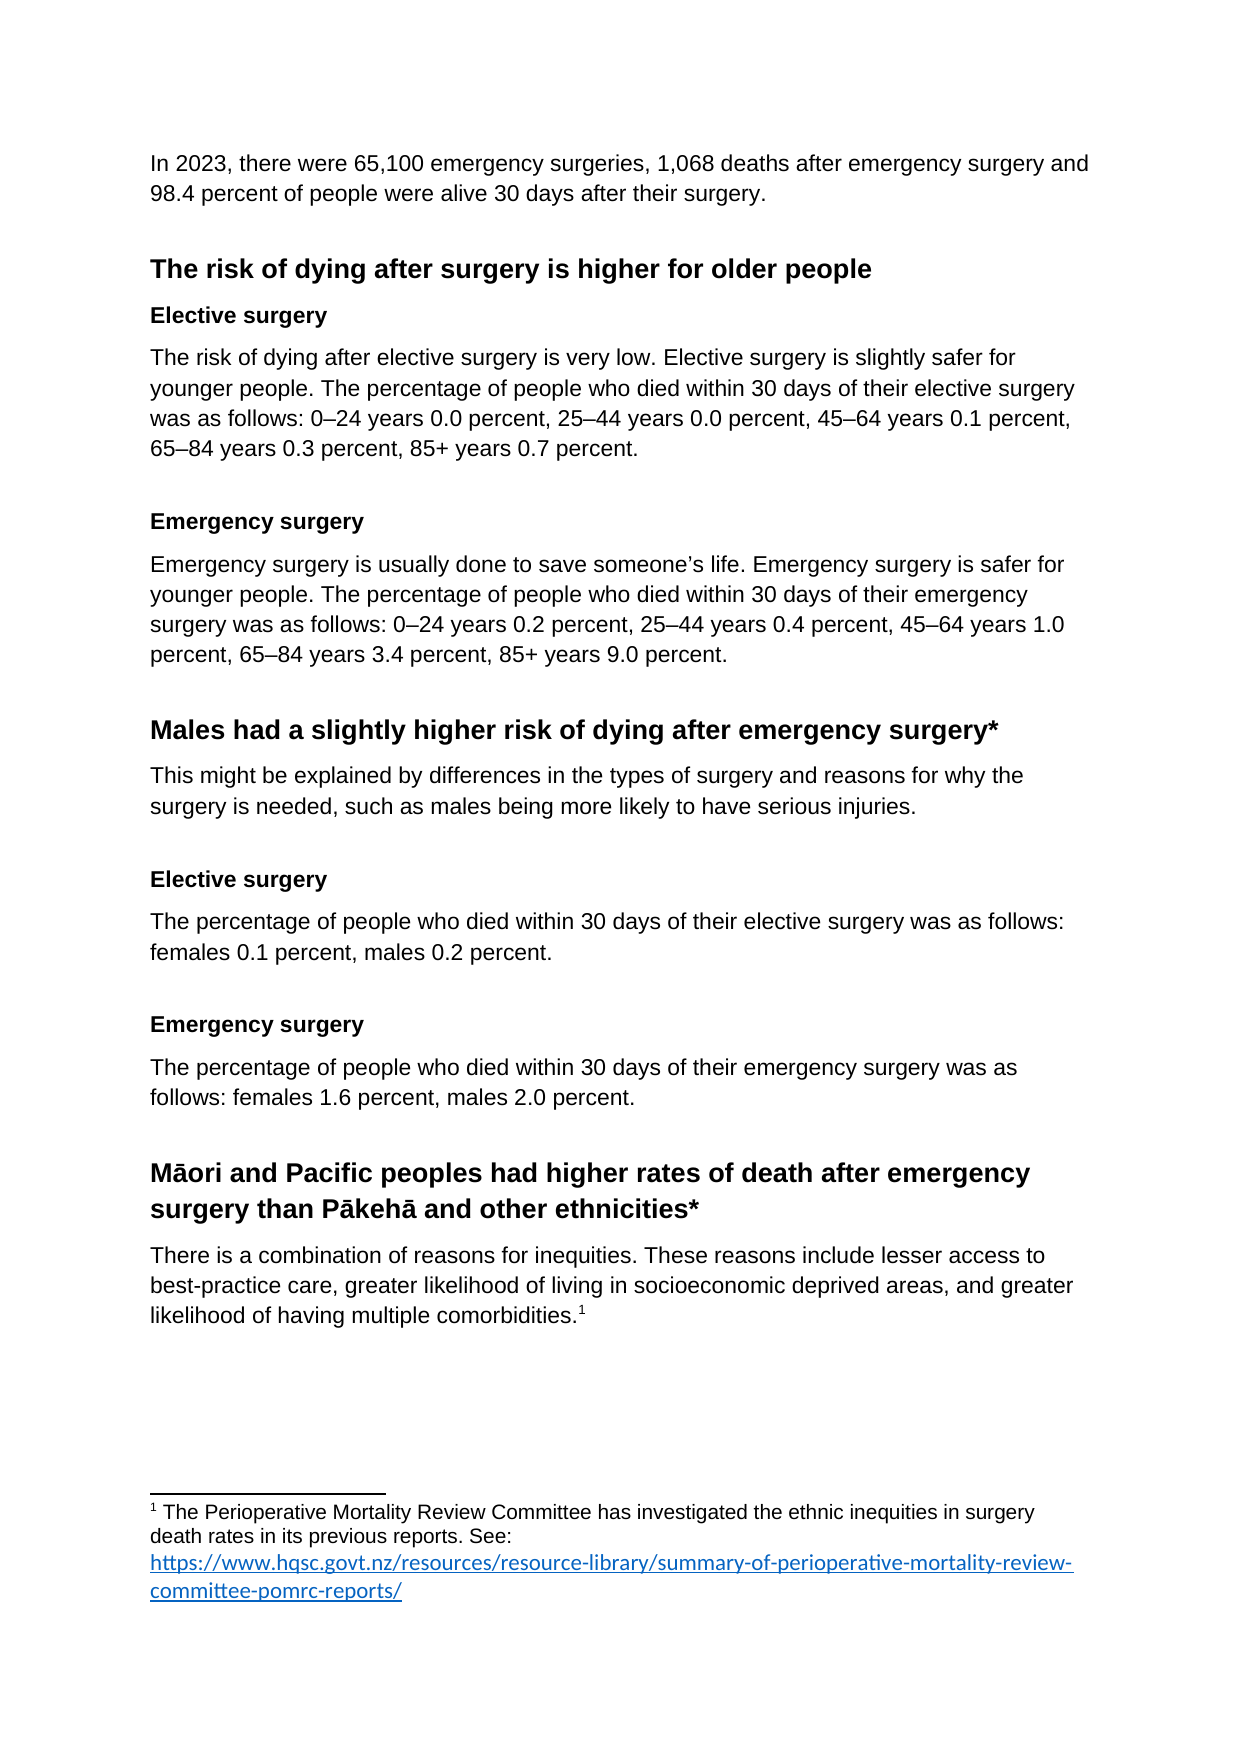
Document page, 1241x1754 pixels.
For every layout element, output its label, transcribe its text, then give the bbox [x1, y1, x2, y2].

text The percentage of people who died within 30 days of their emergency surgery was as follows: females 1.6 percent, males 2.0 percent. [150, 1054, 1090, 1111]
subtitle Males had a slightly higher risk of dying after emergency surgery* [150, 714, 1090, 745]
text In 2023, there were 65,100 emergency surgeries, 1,068 deaths after emergency surgery and 98.4 percent of people were alive 30 days after their surgery. [150, 150, 1090, 207]
subtitle Emergency surgery [150, 508, 1090, 534]
subtitle Māori and Pacific peoples had higher rates of death after emergency surgery than Pākehā and other ethnicities* [150, 1157, 1090, 1224]
subtitle Elective surgery [150, 302, 1090, 328]
text There is a combination of reasons for inequities. These reasons include lesser access to best-practice care, greater likelihood of living in socioeconomic deprived areas, and greater likelihood of having multiple comorbidities. [150, 1242, 1090, 1328]
text This might be explained by differences in the types of surgery and reasons for why the surgery is needed, such as males being more likely to have serious injuries. [150, 762, 1090, 819]
text The percentage of people who died within 30 days of their elective surgery was as follows: females 0.1 percent, males 0.2 percent. [150, 908, 1090, 965]
subtitle Emergency surgery [150, 1011, 1090, 1038]
text Emergency surgery is usually done to save someone’s life. Emergency surgery is safer for younger people. The percentage of people who died within 30 days of their emergency surgery was as follows: 0–24 years 0.2 percent, 25–44 years 0.4 percent, 45–64 years 1.0 percent, 65–84 years 3.4 percent, 85+ years 9.0 percent. [150, 551, 1090, 667]
text The risk of dying after elective surgery is very low. Elective surgery is slightly safer for younger people. The percentage of people who died within 30 days of their elective surgery was as follows: 0–24 years 0.0 percent, 25–44 years 0.0 percent, 45–64 years 0.1 percent, 65–84 years 0.3 percent, 85+ years 0.7 percent. [150, 344, 1090, 461]
subtitle Elective surgery [150, 866, 1090, 892]
subtitle The risk of dying after surgery is higher for older people [150, 253, 1090, 284]
